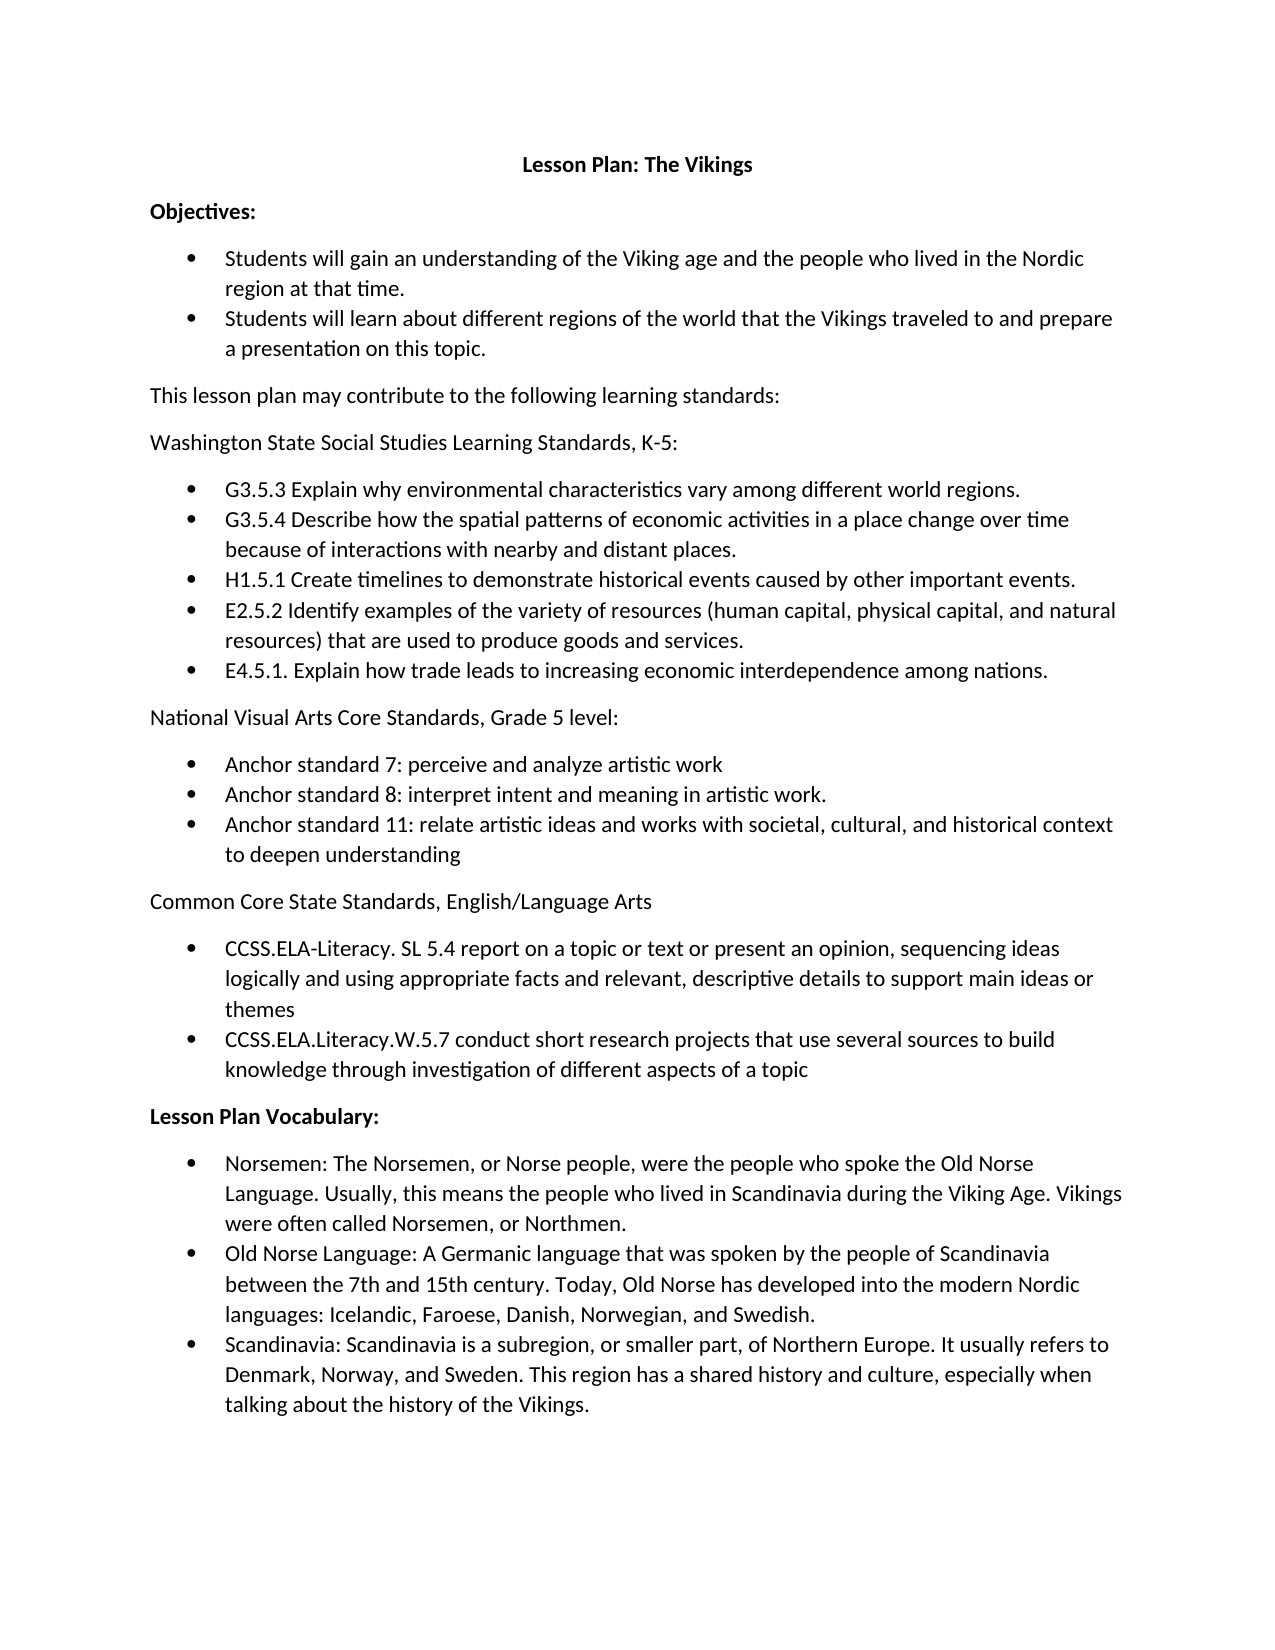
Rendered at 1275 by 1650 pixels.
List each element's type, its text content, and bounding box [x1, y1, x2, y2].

list Norsemen: The Norsemen, or Norse people, were the people who spoke the Old Norse Language. Usually, this means the people who lived in Scandinavia during the Viking Age. Vikings were often called Norsemen, or Northmen. [187, 1149, 1125, 1237]
list Old Norse Language: A Germanic language that was spoken by the people of Scandinavia between the 7th and 15th century. Today, Old Norse has developed into the modern Nordic languages: Icelandic, Faroese, Danish, Norwegian, and Swedish. [187, 1239, 1125, 1328]
list E2.5.2 Identify examples of the variety of resources (human capital, physical capital, and natural resources) that are used to produce goods and services. [187, 596, 1125, 654]
list CCSS.ELA-Literacy. SL 5.4 report on a topic or text or present an opinion, sequencing ideas logically and using appropriate facts and relevant, descriptive details to support main ideas or themes [187, 934, 1125, 1023]
list Anchor standard 11: relate artistic ideas and works with societal, cultural, and historical context to deepen understanding [187, 810, 1125, 869]
list Scandinavia: Scandinavia is a subregion, or smaller part, of Northern Europe. It usually refers to Denmark, Norway, and Sweden. This region has a shared history and culture, especially when talking about the history of the Vikings. [187, 1330, 1125, 1419]
list E4.5.1. Explain how trade leads to increasing economic interdependence among nations. [187, 656, 1125, 684]
text Lesson Plan: The Vikings [150, 150, 1125, 178]
list Students will learn about different regions of the world that the Vikings traveled to and prepare a presentation on this topic. [187, 304, 1125, 362]
text National Visual Arts Core Standards, Grade 5 level: [150, 703, 1125, 731]
list G3.5.4 Describe how the spatial patterns of economic activities in a place change over time because of interactions with nearby and distant places. [187, 505, 1125, 563]
text Objectives: [150, 197, 1125, 225]
list Students will gain an understanding of the Viking age and the people who lived in the Nordic region at that time. [187, 244, 1125, 302]
list Anchor standard 7: perceive and analyze artistic work [187, 750, 1125, 778]
list CCSS.ELA.Literacy.W.5.7 conduct short research projects that use several sources to build knowledge through investigation of different aspects of a topic [187, 1025, 1125, 1083]
text Lesson Plan Vocabulary: [150, 1102, 1125, 1130]
list G3.5.3 Explain why environmental characteristics vary among different world regions. [187, 475, 1125, 503]
text Washington State Social Studies Learning Standards, K-5: [150, 428, 1125, 456]
text This lesson plan may contribute to the following learning standards: [150, 381, 1125, 409]
list H1.5.1 Create timelines to demonstrate historical events caused by other important events. [187, 566, 1125, 594]
text Common Core State Standards, English/Language Arts [150, 887, 1125, 916]
list Anchor standard 8: interpret intent and meaning in artistic work. [187, 780, 1125, 808]
